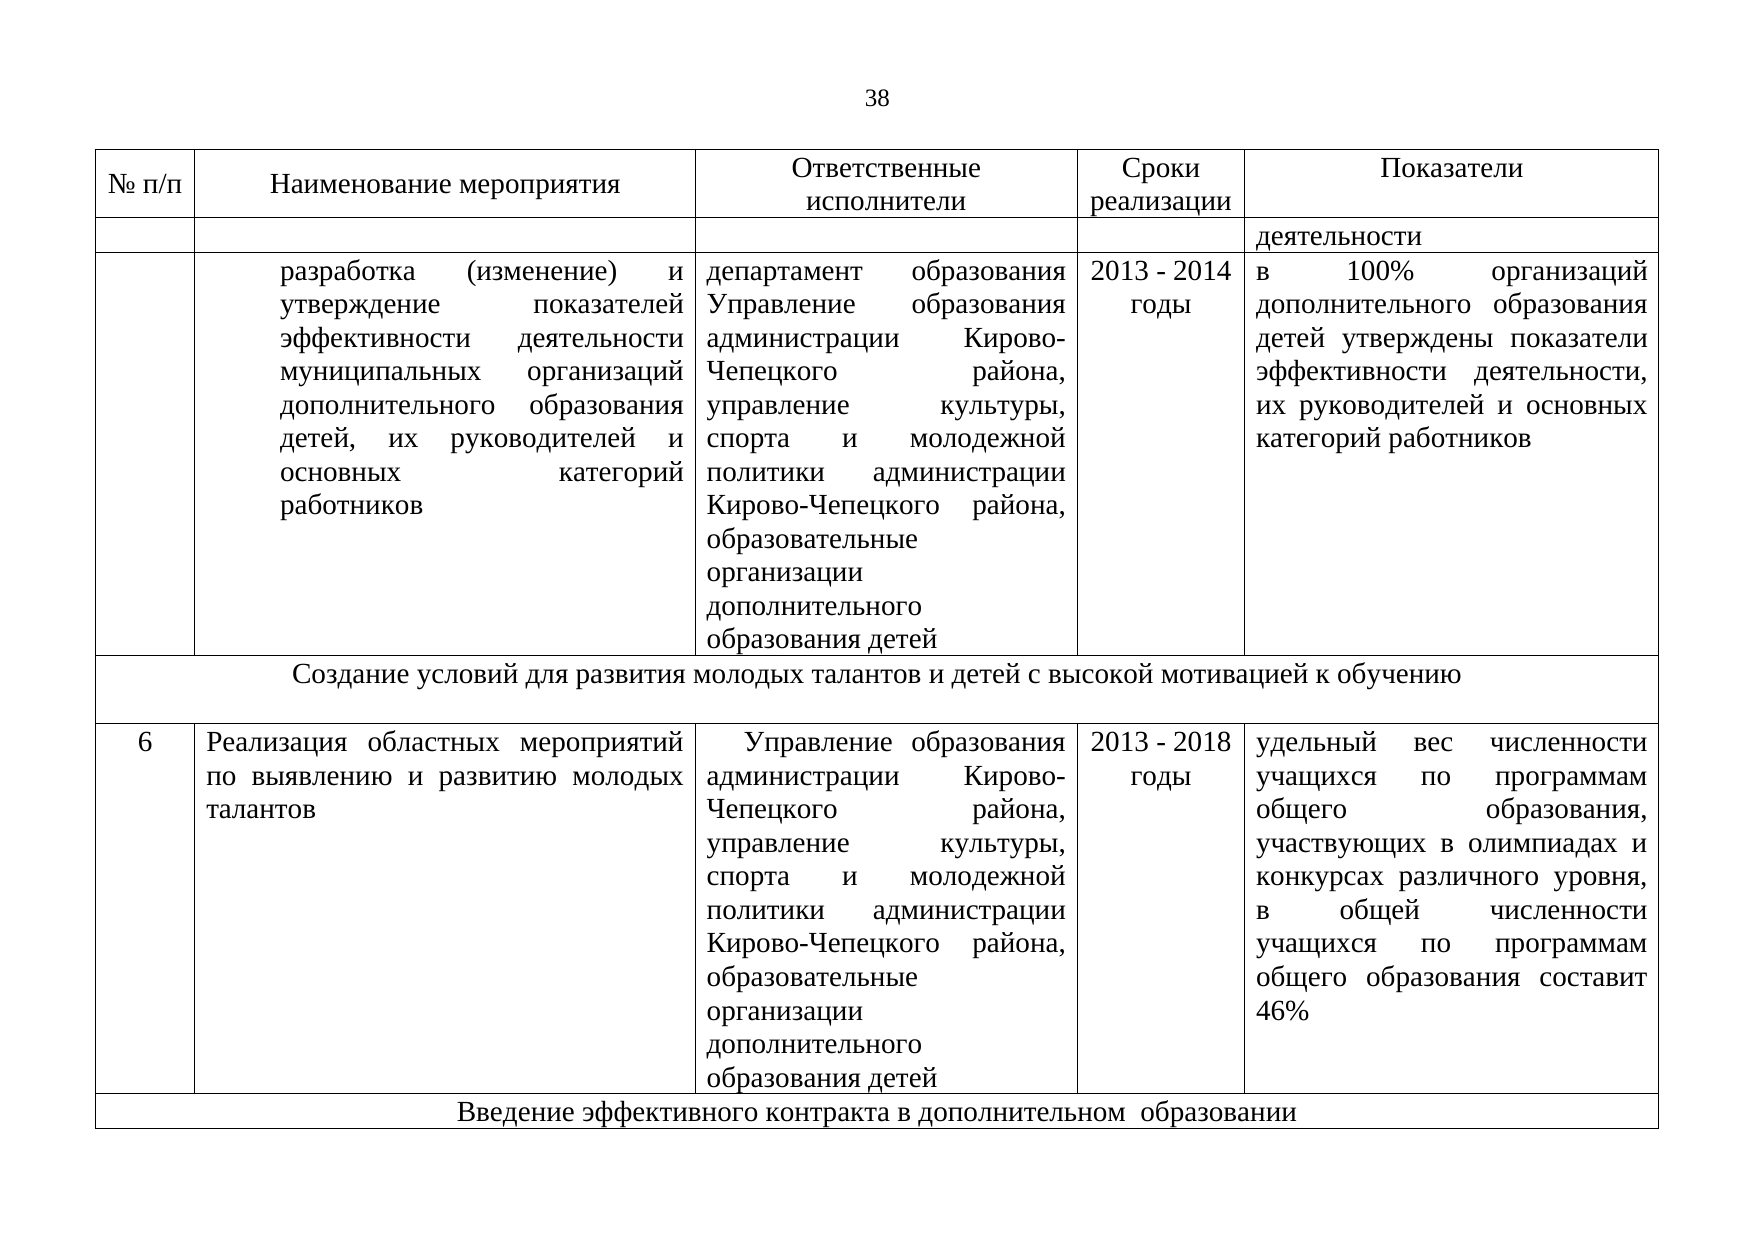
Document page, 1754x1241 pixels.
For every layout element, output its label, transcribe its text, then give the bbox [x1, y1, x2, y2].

table_cell Управление образования администрации Кирово-Чепецкого района, управление культуры, спорта и молодежной политики администрации Кирово-Чепецкого района, образовательные организации дополнительного образования детей [696, 724, 1077, 1093]
table_cell 2013 - 2018 годы [1078, 724, 1244, 1093]
table_cell Введение эффективного контракта в дополнительном образовании [96, 1094, 1658, 1128]
table_cell [1078, 218, 1244, 252]
table_header Показатели [1245, 150, 1658, 217]
table_header Сроки реализации [1078, 150, 1244, 217]
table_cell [195, 218, 695, 252]
table_header № п/п [96, 150, 194, 217]
table_cell удельный вес численности учащихся по программам общего образования, участвующих в олимпиадах и конкурсах различного уровня, в общей численности учащихся по программам общего образования составит 46% [1245, 724, 1658, 1093]
table_header Наименование мероприятия [195, 150, 695, 217]
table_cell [1245, 218, 1658, 252]
table_cell 5 [96, 218, 194, 252]
table_cell разработка (изменение) и утверждение показателей эффективности деятельности муниципальных организаций дополнительного образования детей, их руководителей и основных категорий работников [195, 253, 695, 655]
table_cell Создание условий для развития молодых талантов и детей с высокой мотивацией к обучению [96, 656, 1658, 723]
table_cell в 100% организаций дополнительного образования детей утверждены показатели эффективности деятельности, их руководителей и основных категорий работников [1245, 253, 1658, 655]
table_cell Реализация областных мероприятий по выявлению и развитию молодых талантов [195, 724, 695, 1093]
table_cell [96, 253, 194, 655]
table_cell 2013 - 2014 годы [1078, 253, 1244, 655]
table_header Ответственные исполнители [696, 150, 1077, 217]
table_cell департамент образования Управление образования администрации Кирово-Чепецкого района, управление культуры, спорта и молодежной политики администрации Кирово-Чепецкого района, образовательные организации дополнительного образования детей [696, 253, 1077, 655]
table_cell 6 [96, 724, 194, 1093]
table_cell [696, 218, 1077, 252]
